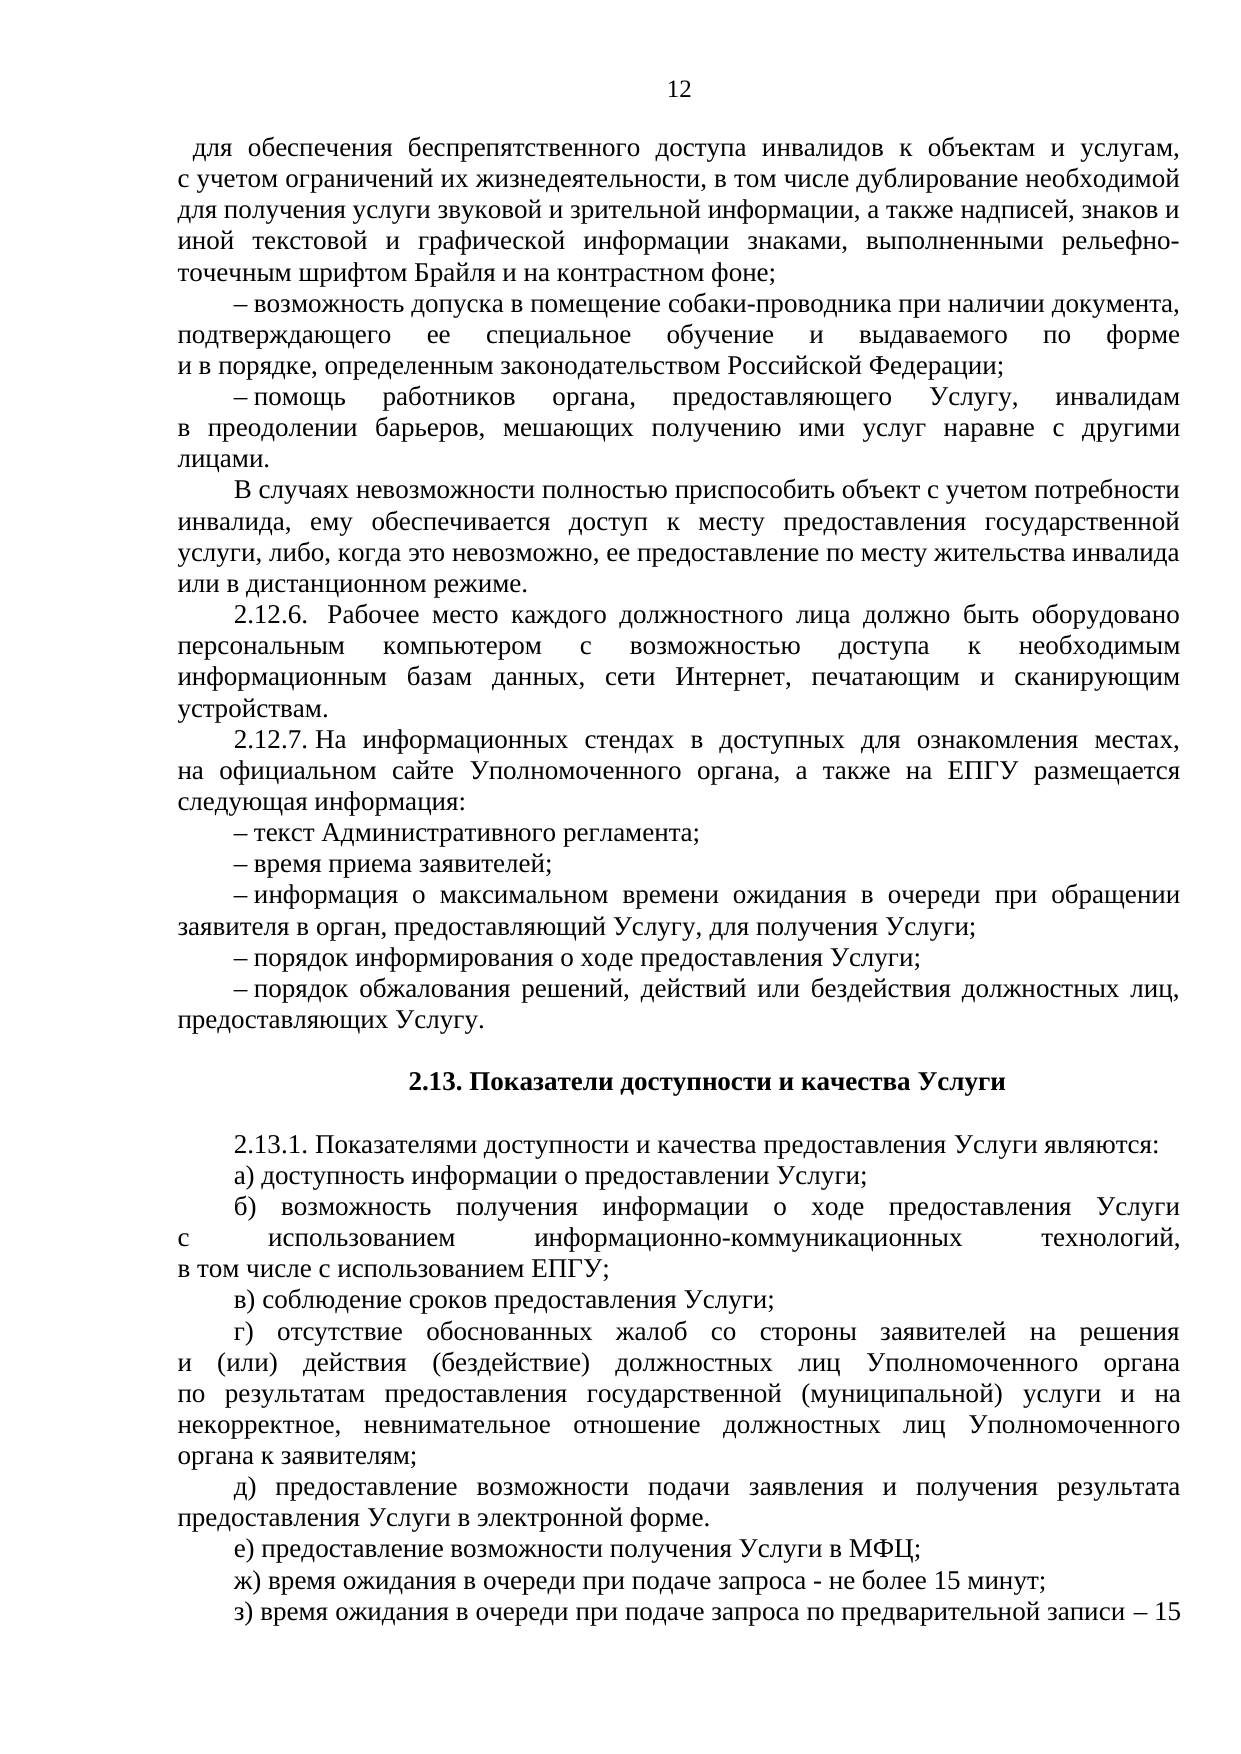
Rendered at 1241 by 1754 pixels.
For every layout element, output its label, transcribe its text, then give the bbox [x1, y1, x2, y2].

text – информация о максимальном времени ожидания в очереди при обращении заявителя в орган, предоставляющий Услугу, для получения Услуги; [177, 878, 1181, 941]
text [177, 1595, 1181, 1626]
text а) доступность информации о предоставлении Услуги; [177, 1159, 1181, 1190]
text в) соблюдение сроков предоставления Услуги; [177, 1283, 1181, 1314]
text 2.13. Показатели доступности и качества Услуги [177, 1065, 1181, 1097]
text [177, 131, 1181, 287]
text – время приема заявителей; [177, 847, 1181, 878]
text д) предоставление возможности подачи заявления и получения результата предоставления Услуги в электронной форме. [177, 1470, 1181, 1533]
text – возможность допуска в помещение собаки-проводника при наличии документа, подтверждающего ее специальное обучение и выдаваемого по форме и в порядке, определенным законодательством Российской Федерации; [177, 287, 1181, 380]
text 2.12.6. Рабочее место каждого должностного лица должно быть оборудовано персональным компьютером с возможностью доступа к необходимым информационным базам данных, сети Интернет, печатающим и сканирующим устройствам. [177, 598, 1181, 723]
text – порядок обжалования решений, действий или бездействия должностных лиц, предоставляющих Услугу. [177, 972, 1181, 1034]
text ж) время ожидания в очереди при подаче запроса - не более 15 минут; [177, 1564, 1181, 1595]
text е) предоставление возможности получения Услуги в МФЦ; [177, 1533, 1181, 1564]
text – текст Административного регламента; [177, 816, 1181, 847]
text В случаях невозможности полностью приспособить объект с учетом потребности инвалида, ему обеспечивается доступ к месту предоставления государственной услуги, либо, когда это невозможно, ее предоставление по месту жительства инвалида или в дистанционном режиме. [177, 474, 1181, 598]
text 2.13.1. Показателями доступности и качества предоставления Услуги являются: [177, 1128, 1181, 1159]
text б) возможность получения информации о ходе предоставления Услуги с использованием информационно-коммуникационных технологий, в том числе с использованием ЕПГУ; [177, 1190, 1181, 1283]
text г) отсутствие обоснованных жалоб со стороны заявителей на решения и (или) действия (бездействие) должностных лиц Уполномоченного органа по результатам предоставления государственной (муниципальной) услуги и на некорректное, невнимательное отношение должностных лиц Уполномоченного органа к заявителям; [177, 1314, 1181, 1470]
text – помощь работников органа, предоставляющего Услугу, инвалидам в преодолении барьеров, мешающих получению ими услуг наравне с другими лицами. [177, 380, 1181, 474]
text 2.12.7. На информационных стендах в доступных для ознакомления местах, на официальном сайте Уполномоченного органа, а также на ЕПГУ размещается следующая информация: [177, 723, 1181, 816]
text – порядок информирования о ходе предоставления Услуги; [177, 941, 1181, 972]
